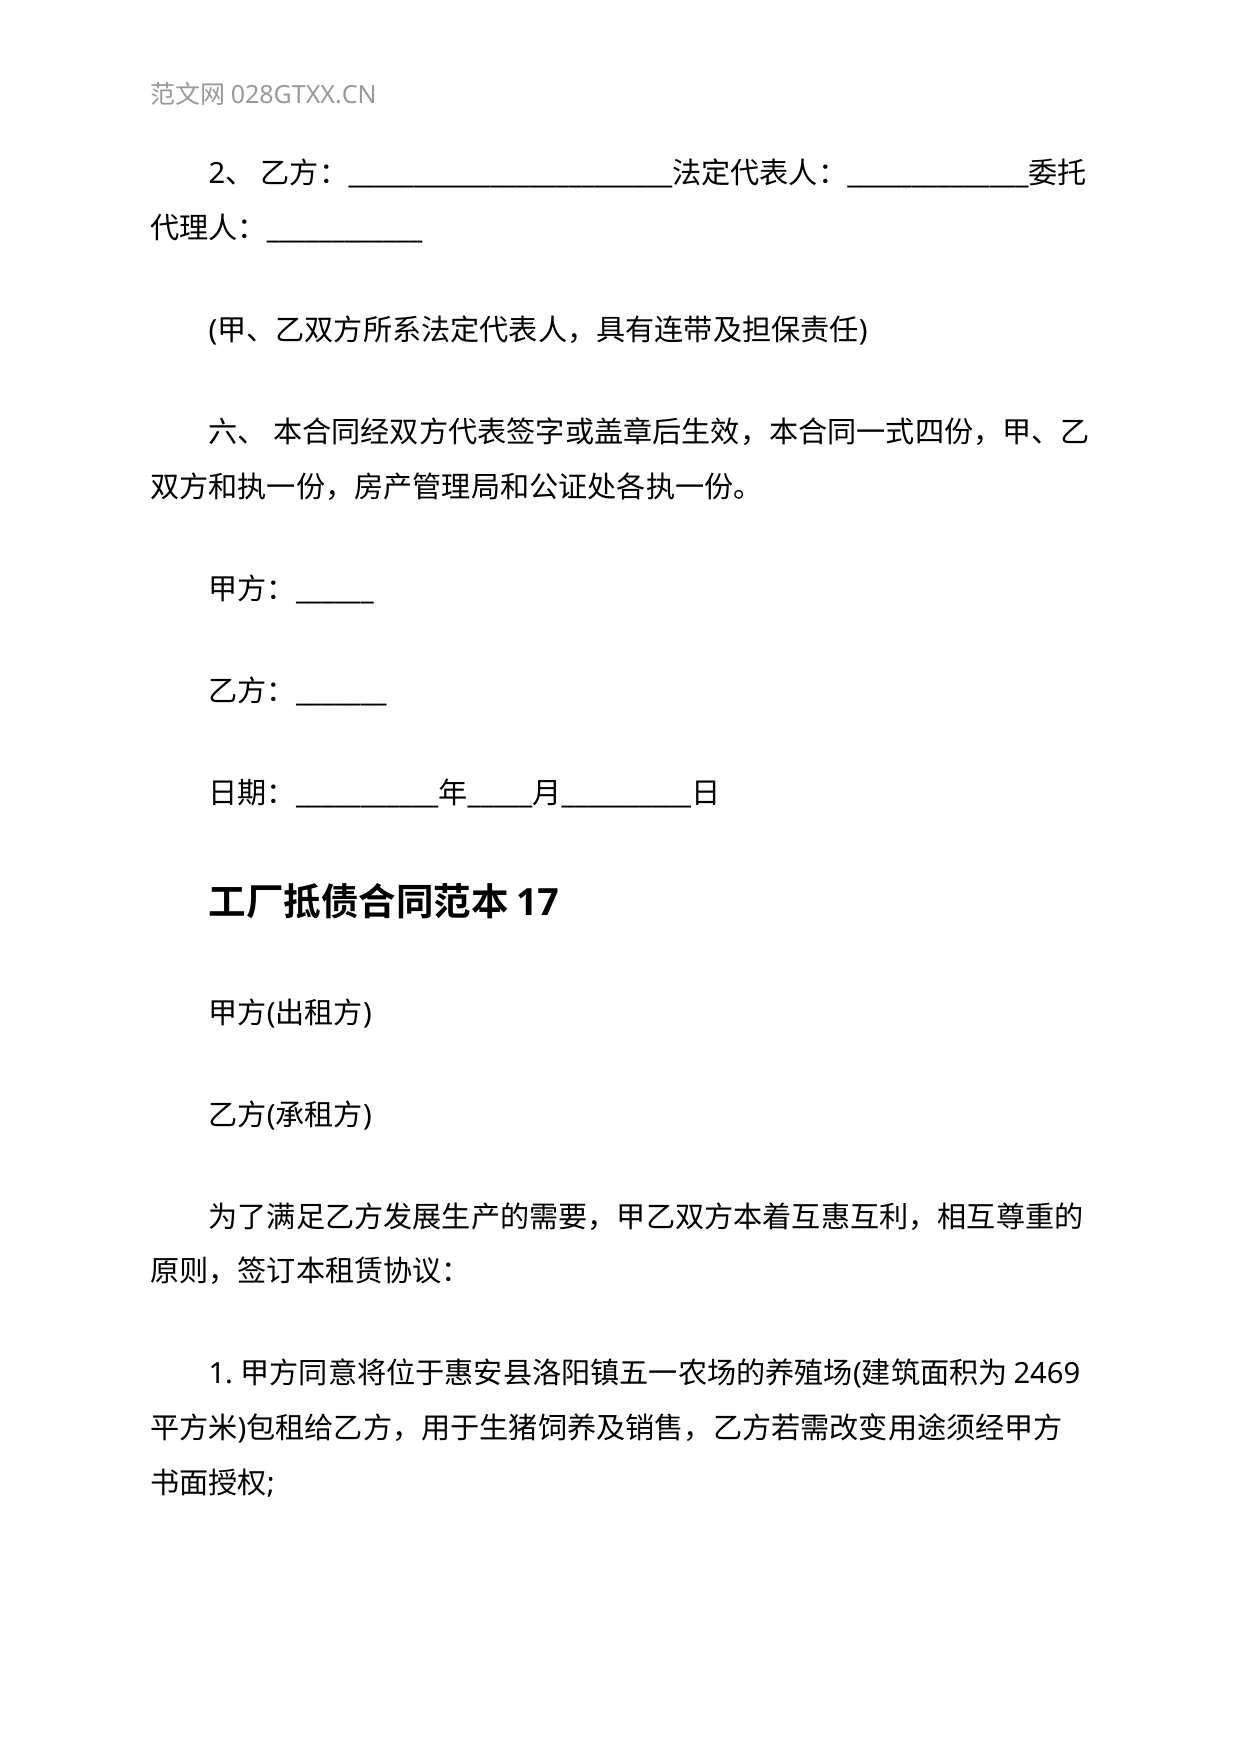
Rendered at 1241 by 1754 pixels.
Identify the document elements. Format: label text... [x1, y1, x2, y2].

text 乙方：_______ [150, 668, 1090, 710]
text 甲方(出租方) [150, 989, 1090, 1032]
text 甲方：______ [150, 566, 1090, 608]
text (甲、乙双方所系法定代表人，具有连带及担保责任) [150, 307, 1090, 349]
text 为了满足乙方发展生产的需要，甲乙双方本着互惠互利，相互尊重的原则，签订本租赁协议： [150, 1193, 1090, 1290]
text 工厂抵债合同范本17 [150, 872, 1090, 926]
text 1. 甲方同意将位于惠安县洛阳镇五一农场的养殖场(建筑面积为2469平方米)包租给乙方，用于生猪饲养及销售，乙方若需改变用途须经甲方书面授权; [150, 1350, 1090, 1502]
text 2、 乙方：_________________________法定代表人：______________委托代理人：____________ [150, 150, 1090, 247]
text 六、 本合同经双方代表签字或盖章后生效，本合同一式四份，甲、乙双方和执一份，房产管理局和公证处各执一份。 [150, 409, 1090, 506]
text 乙方(承租方) [150, 1091, 1090, 1133]
text 日期：___________年_____月__________日 [150, 769, 1090, 812]
